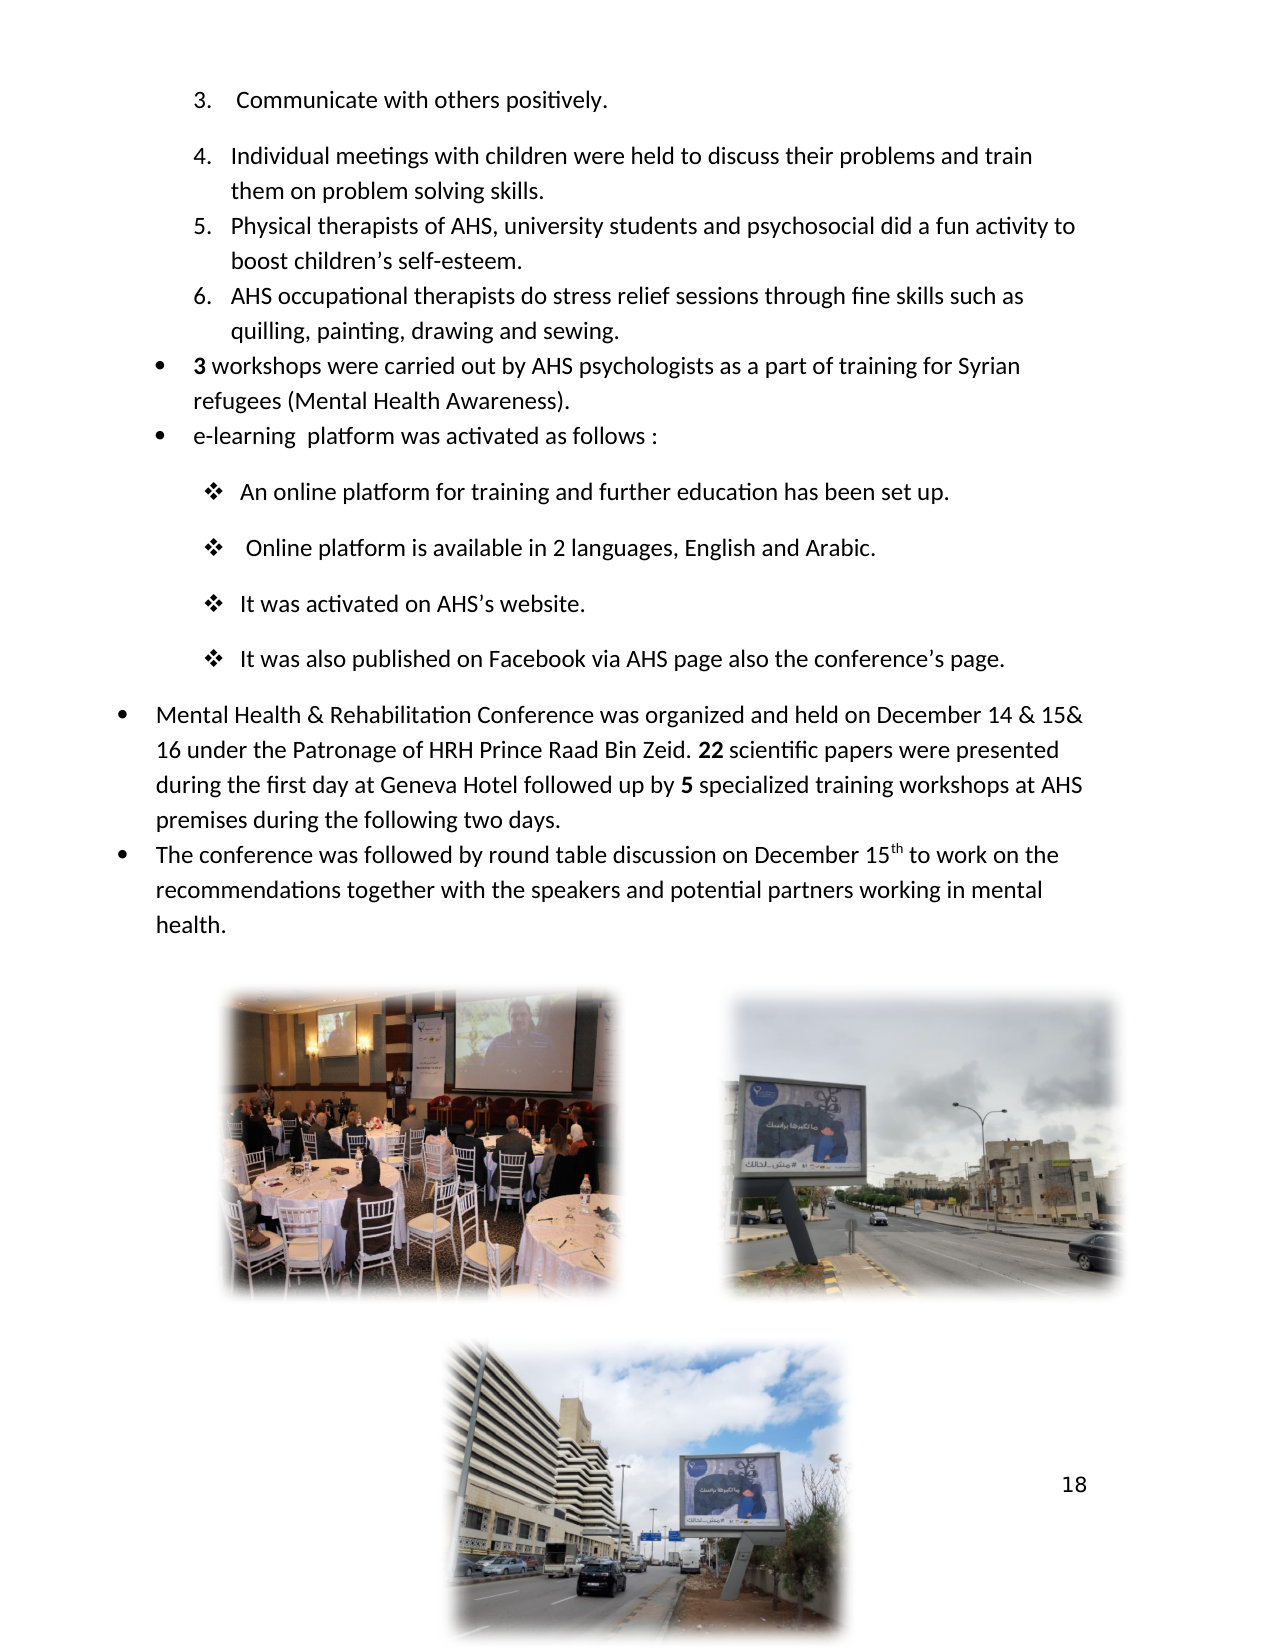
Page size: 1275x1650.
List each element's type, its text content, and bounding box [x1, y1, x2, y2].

list Individual meetings with children were held to discuss their problems and train them on problem solving skills. [193, 140, 1087, 206]
list It was activated on AHS’s website. [202, 588, 1087, 618]
list Communicate with others positively. [193, 84, 1087, 115]
picture [244, 1011, 599, 1276]
list The conference was followed by round table discussion on December 15th to work on the recommendations together with the speakers and potential partners working in mental health. [118, 839, 1087, 940]
list e-learning platform was activated as follows : [156, 420, 1087, 451]
list It was also published on Facebook via AHS page also the conference’s page. [202, 643, 1087, 674]
list 3 workshops were carried out by AHS psychologists as a part of training for Syrian refugees (Mental Health Awareness). [156, 350, 1087, 416]
list Physical therapists of AHS, university students and psychosocial did a fun activity to boost children’s self-esteem. [193, 210, 1087, 276]
picture [469, 1365, 827, 1619]
list Mental Health & Rehabilitation Conference was organized and held on December 14 & 15& 16 under the Patronage of HRH Prince Raad Bin Zeid. 22 scientific papers were presented during the first day at Geneva Hotel followed up by 5 specialized training workshops at AHS premises during the following two days. [118, 699, 1087, 835]
list Online platform is available in 2 languages, English and Arabic. [202, 532, 1087, 562]
picture [745, 1011, 1101, 1276]
list An online platform for training and further education has been set up. [202, 476, 1087, 507]
list AHS occupational therapists do stress relief sessions through fine skills such as quilling, painting, drawing and sewing. [193, 280, 1087, 346]
